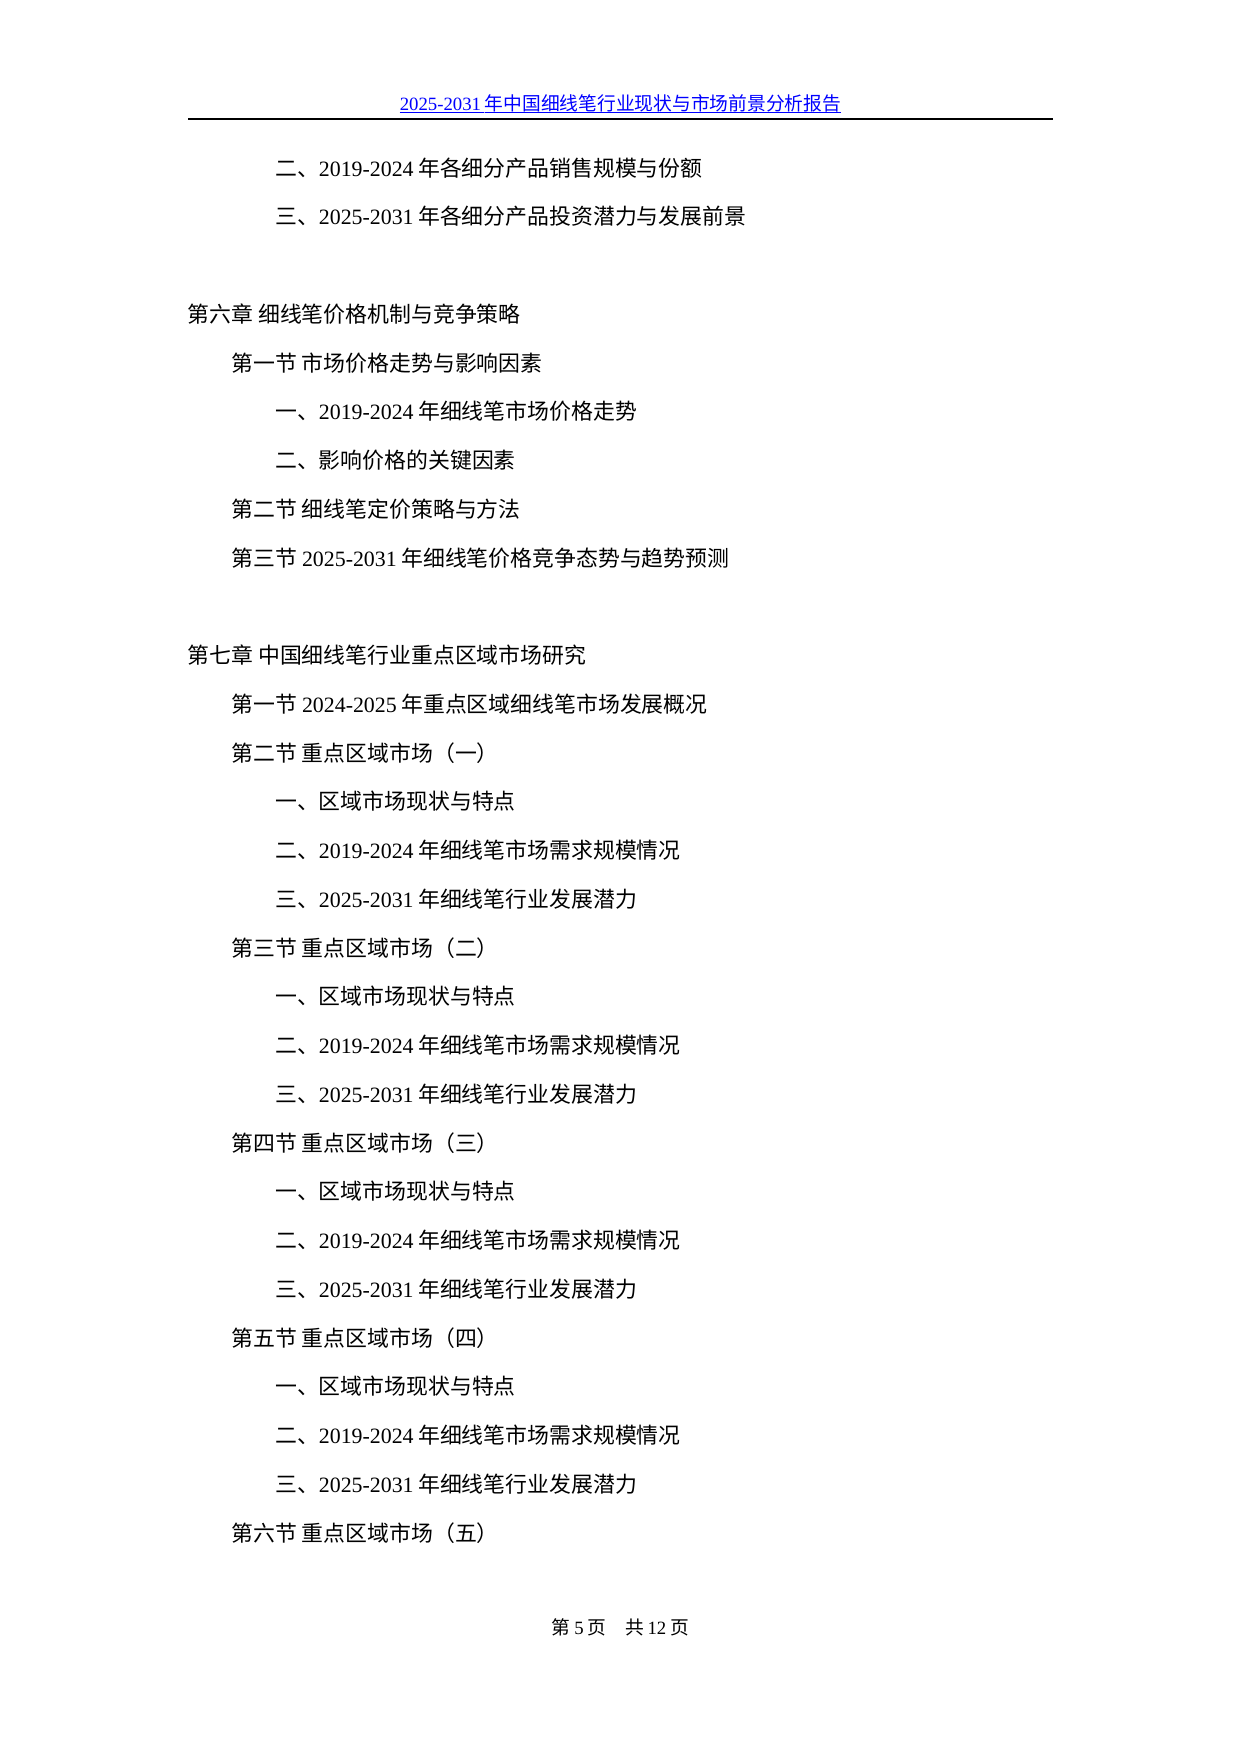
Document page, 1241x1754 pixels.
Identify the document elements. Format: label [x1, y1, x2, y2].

text [187, 150, 1053, 1548]
